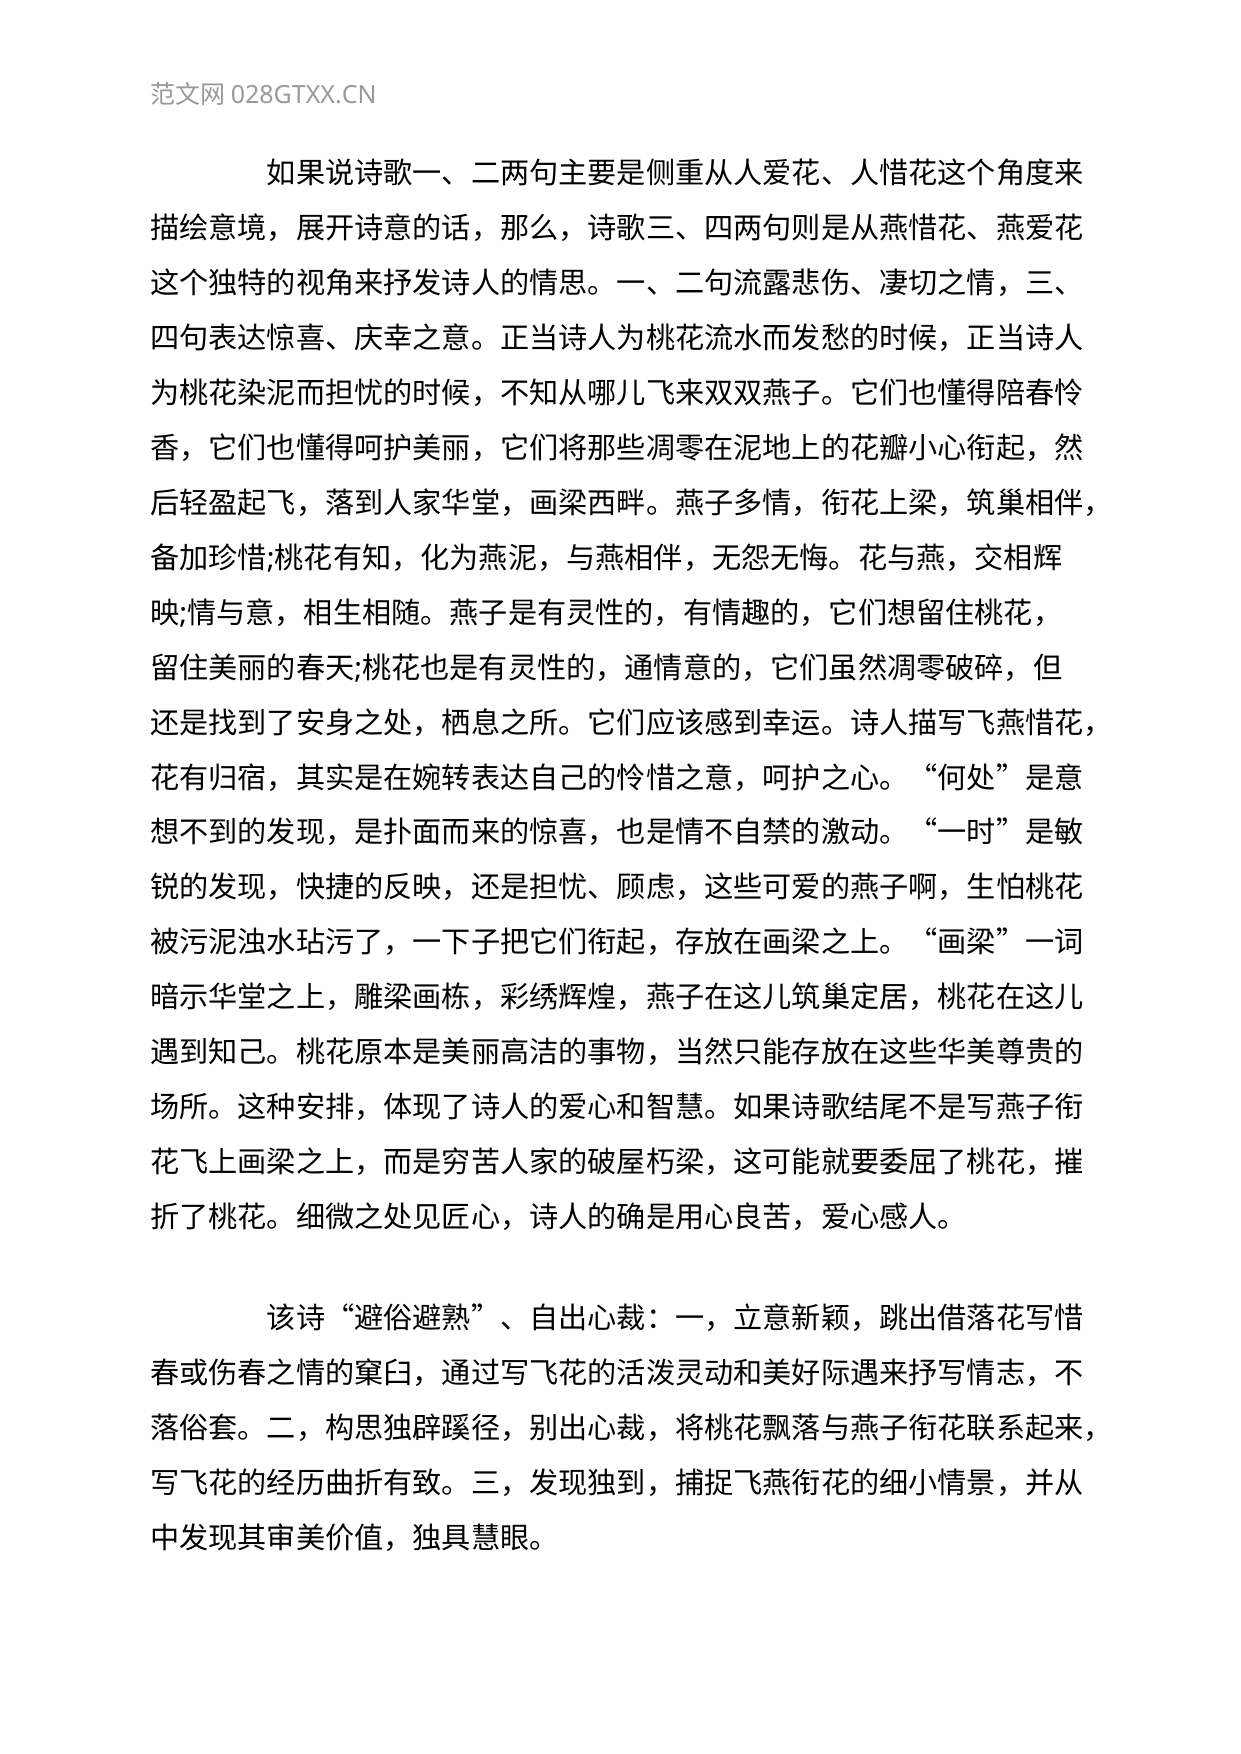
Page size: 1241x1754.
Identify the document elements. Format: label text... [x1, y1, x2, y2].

text 如果说诗歌一、二两句主要是侧重从人爱花、人惜花这个角度来描绘意境，展开诗意的话，那么，诗歌三、四两句则是从燕惜花、燕爱花这个独特的视角来抒发诗人的情思。一、二句流露悲伤、凄切之情，三、四句表达惊喜、庆幸之意。正当诗人为桃花流水而发愁的时候，正当诗人为桃花染泥而担忧的时候，不知从哪儿飞来双双燕子。它们也懂得陪春怜香，它们也懂得呵护美丽，它们将那些凋零在泥地上的花瓣小心衔起，然后轻盈起飞，落到人家华堂，画梁西畔。燕子多情，衔花上梁，筑巢相伴，备加珍惜;桃花有知，化为燕泥，与燕相伴，无怨无悔。花与燕，交相辉映;情与意，相生相随。燕子是有灵性的，有情趣的，它们想留住桃花，留住美丽的春天;桃花也是有灵性的，通情意的，它们虽然凋零破碎，但还是找到了安身之处，栖息之所。它们应该感到幸运。诗人描写飞燕惜花，花有归宿，其实是在婉转表达自己的怜惜之意，呵护之心。“何处”是意想不到的发现，是扑面而来的惊喜，也是情不自禁的激动。“一时”是敏锐的发现，快捷的反映，还是担忧、顾虑，这些可爱的燕子啊，生怕桃花被污泥浊水玷污了，一下子把它们衔起，存放在画梁之上。“画梁”一词暗示华堂之上，雕梁画栋，彩绣辉煌，燕子在这儿筑巢定居，桃花在这儿遇到知己。桃花原本是美丽高洁的事物，当然只能存放在这些华美尊贵的场所。这种安排，体现了诗人的爱心和智慧。如果诗歌结尾不是写燕子衔花飞上画梁之上，而是穷苦人家的破屋朽梁，这可能就要委屈了桃花，摧折了桃花。细微之处见匠心，诗人的确是用心良苦，爱心感人。 [150, 150, 1090, 1236]
text 该诗“避俗避熟”、自出心裁：一，立意新颖，跳出借落花写惜春或伤春之情的窠臼，通过写飞花的活泼灵动和美好际遇来抒写情志，不落俗套。二，构思独辟蹊径，别出心裁，将桃花飘落与燕子衔花联系起来，写飞花的经历曲折有致。三，发现独到，捕捉飞燕衔花的细小情景，并从中发现其审美价值，独具慧眼。 [150, 1295, 1090, 1557]
